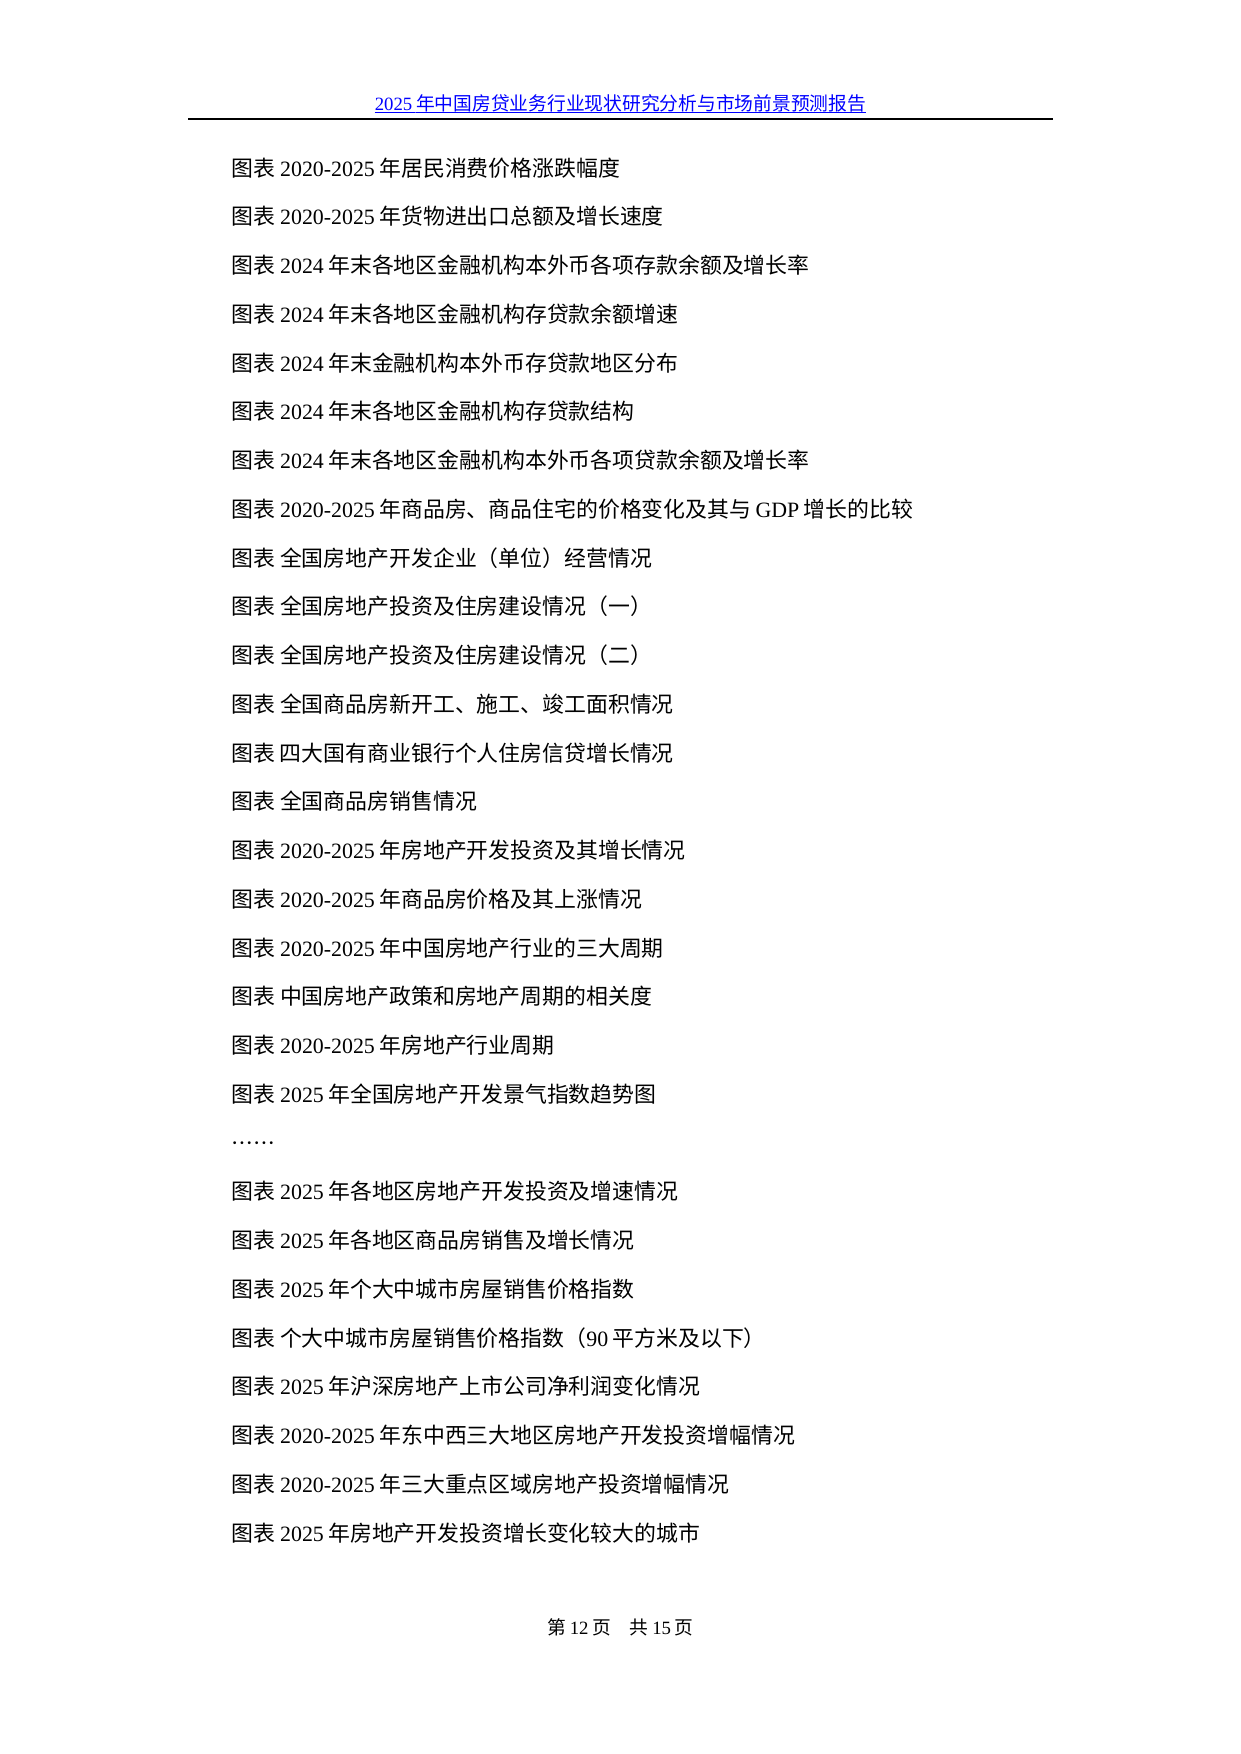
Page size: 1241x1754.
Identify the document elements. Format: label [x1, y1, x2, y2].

text [187, 150, 1053, 1548]
